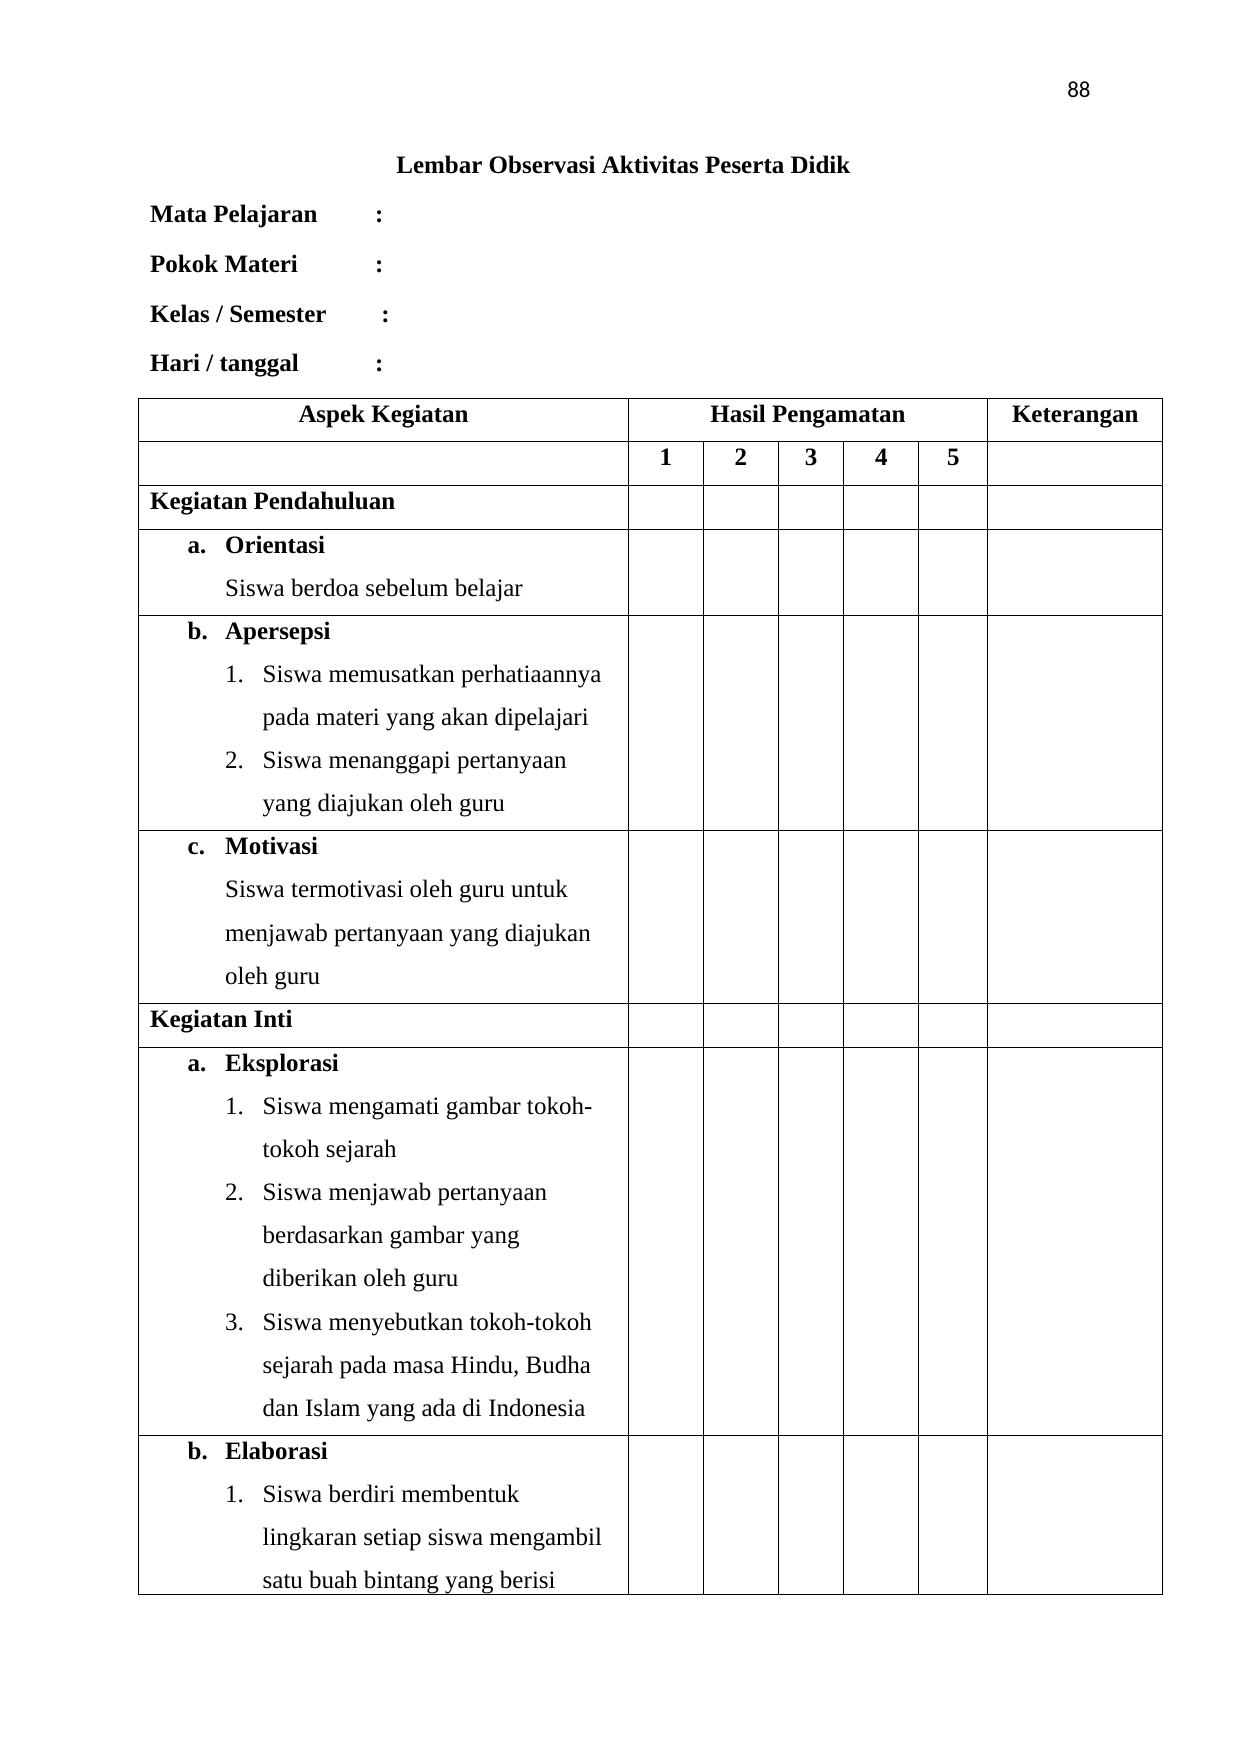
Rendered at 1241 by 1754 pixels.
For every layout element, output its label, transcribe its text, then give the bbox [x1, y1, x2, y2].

table_cell [139, 442, 628, 485]
table_cell [919, 530, 987, 615]
table_cell [779, 1048, 843, 1435]
table_cell [919, 616, 987, 830]
table_cell Kegiatan Inti [139, 1004, 628, 1047]
table_cell [988, 616, 1162, 830]
table_cell 4 [844, 442, 918, 485]
table_cell [844, 1048, 918, 1435]
table_cell [988, 1436, 1162, 1594]
table_cell Eksplorasi Siswa mengamati gambar tokoh-tokoh sejarah Siswa menjawab pertanyaan berdasarkan gambar yang diberikan oleh guru Siswa menyebutkan tokoh-tokoh sejarah pada masa Hindu, Budha dan Islam yang ada di Indonesia [139, 1048, 628, 1435]
table_cell [704, 530, 778, 615]
table_cell [779, 1436, 843, 1594]
table_cell [779, 486, 843, 529]
table_cell [629, 831, 703, 1003]
table_cell [629, 486, 703, 529]
table_cell [629, 616, 703, 830]
table_cell [844, 530, 918, 615]
table_cell [844, 1436, 918, 1594]
table_cell [919, 486, 987, 529]
table_cell [988, 442, 1162, 485]
table_cell [844, 616, 918, 830]
table_cell [704, 486, 778, 529]
table_header Hasil Pengamatan [629, 399, 987, 441]
table_cell [629, 1004, 703, 1047]
table_cell [919, 1436, 987, 1594]
table_cell [629, 530, 703, 615]
table_cell [844, 1004, 918, 1047]
table_cell [844, 831, 918, 1003]
table_cell [629, 1436, 703, 1594]
table_header Aspek Kegiatan [139, 399, 628, 441]
table_cell [988, 530, 1162, 615]
table_cell [704, 1436, 778, 1594]
table_cell Apersepsi Siswa memusatkan perhatiaannya pada materi yang akan dipelajari Siswa menanggapi pertanyaan yang diajukan oleh guru [139, 616, 628, 830]
text Mata Pelajaran : [150, 199, 1090, 228]
text Hari / tanggal : [150, 348, 1090, 377]
table_cell [844, 486, 918, 529]
table_cell [704, 616, 778, 830]
table_cell 2 [704, 442, 778, 485]
table_cell [919, 1048, 987, 1435]
table_cell [919, 831, 987, 1003]
table_cell [988, 1004, 1162, 1047]
table_cell [779, 530, 843, 615]
table_cell 5 [919, 442, 987, 485]
table_cell [988, 486, 1162, 529]
table_cell [919, 1004, 987, 1047]
text Pokok Materi : [150, 249, 1090, 278]
table_cell 3 [779, 442, 843, 485]
table_cell [704, 831, 778, 1003]
table_cell Kegiatan Pendahuluan [139, 486, 628, 529]
table_cell Motivasi Siswa termotivasi oleh guru untuk menjawab pertanyaan yang diajukan oleh guru [139, 831, 628, 1003]
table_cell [139, 1436, 628, 1594]
text Lembar Observasi Aktivitas Peserta Didik [150, 150, 1090, 179]
table_cell [779, 616, 843, 830]
table_cell [629, 1048, 703, 1435]
table_cell [779, 831, 843, 1003]
table_cell [988, 1048, 1162, 1435]
table_cell Orientasi Siswa berdoa sebelum belajar [139, 530, 628, 615]
table_cell [988, 831, 1162, 1003]
table_cell [704, 1048, 778, 1435]
text Kelas / Semester : [150, 299, 1090, 327]
table_cell 1 [629, 442, 703, 485]
table_cell [704, 1004, 778, 1047]
table_header Keterangan [988, 399, 1162, 441]
table_cell [779, 1004, 843, 1047]
